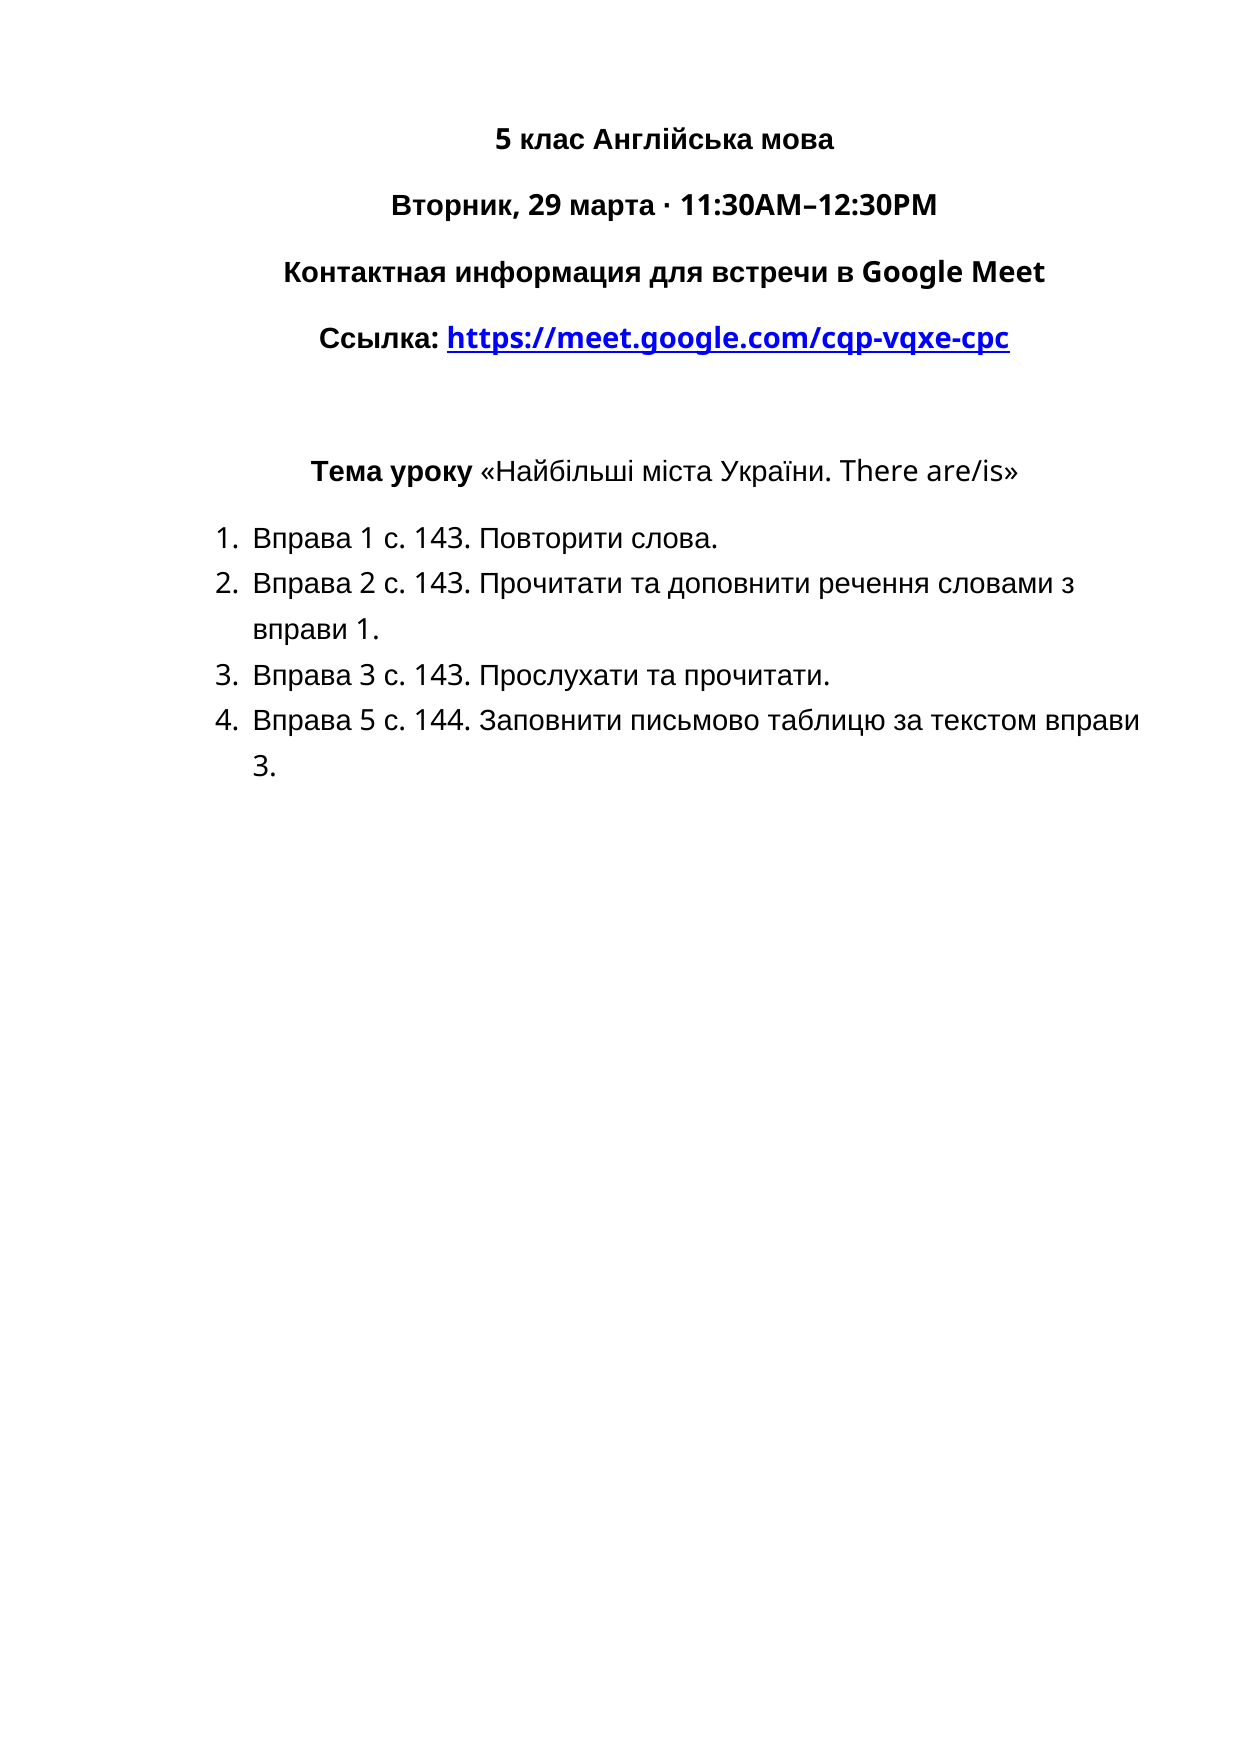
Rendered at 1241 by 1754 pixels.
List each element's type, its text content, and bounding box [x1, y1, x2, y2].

text Контактная информация для встречи в Google Meet [177, 251, 1152, 291]
list Вправа 5 с. 144. Заповнити письмово таблицю за текстом вправи 3. [215, 699, 1152, 785]
text Ссылка: https://meet.google.com/cqp-vqxe-cpc [177, 317, 1152, 357]
text Вторник, 29 марта · 11:30AM–12:30PM [177, 184, 1152, 224]
text 5 клас Англійська мова [177, 118, 1152, 158]
list Вправа 2 с. 143. Прочитати та доповнити речення словами з вправи 1. [215, 562, 1152, 648]
list Вправа 1 с. 143. Повторити слова. [215, 517, 1152, 557]
list Вправа 3 с. 143. Прослухати та прочитати. [215, 654, 1152, 693]
text Тема уроку «Найбільші міста України. There are/is» [177, 450, 1152, 490]
